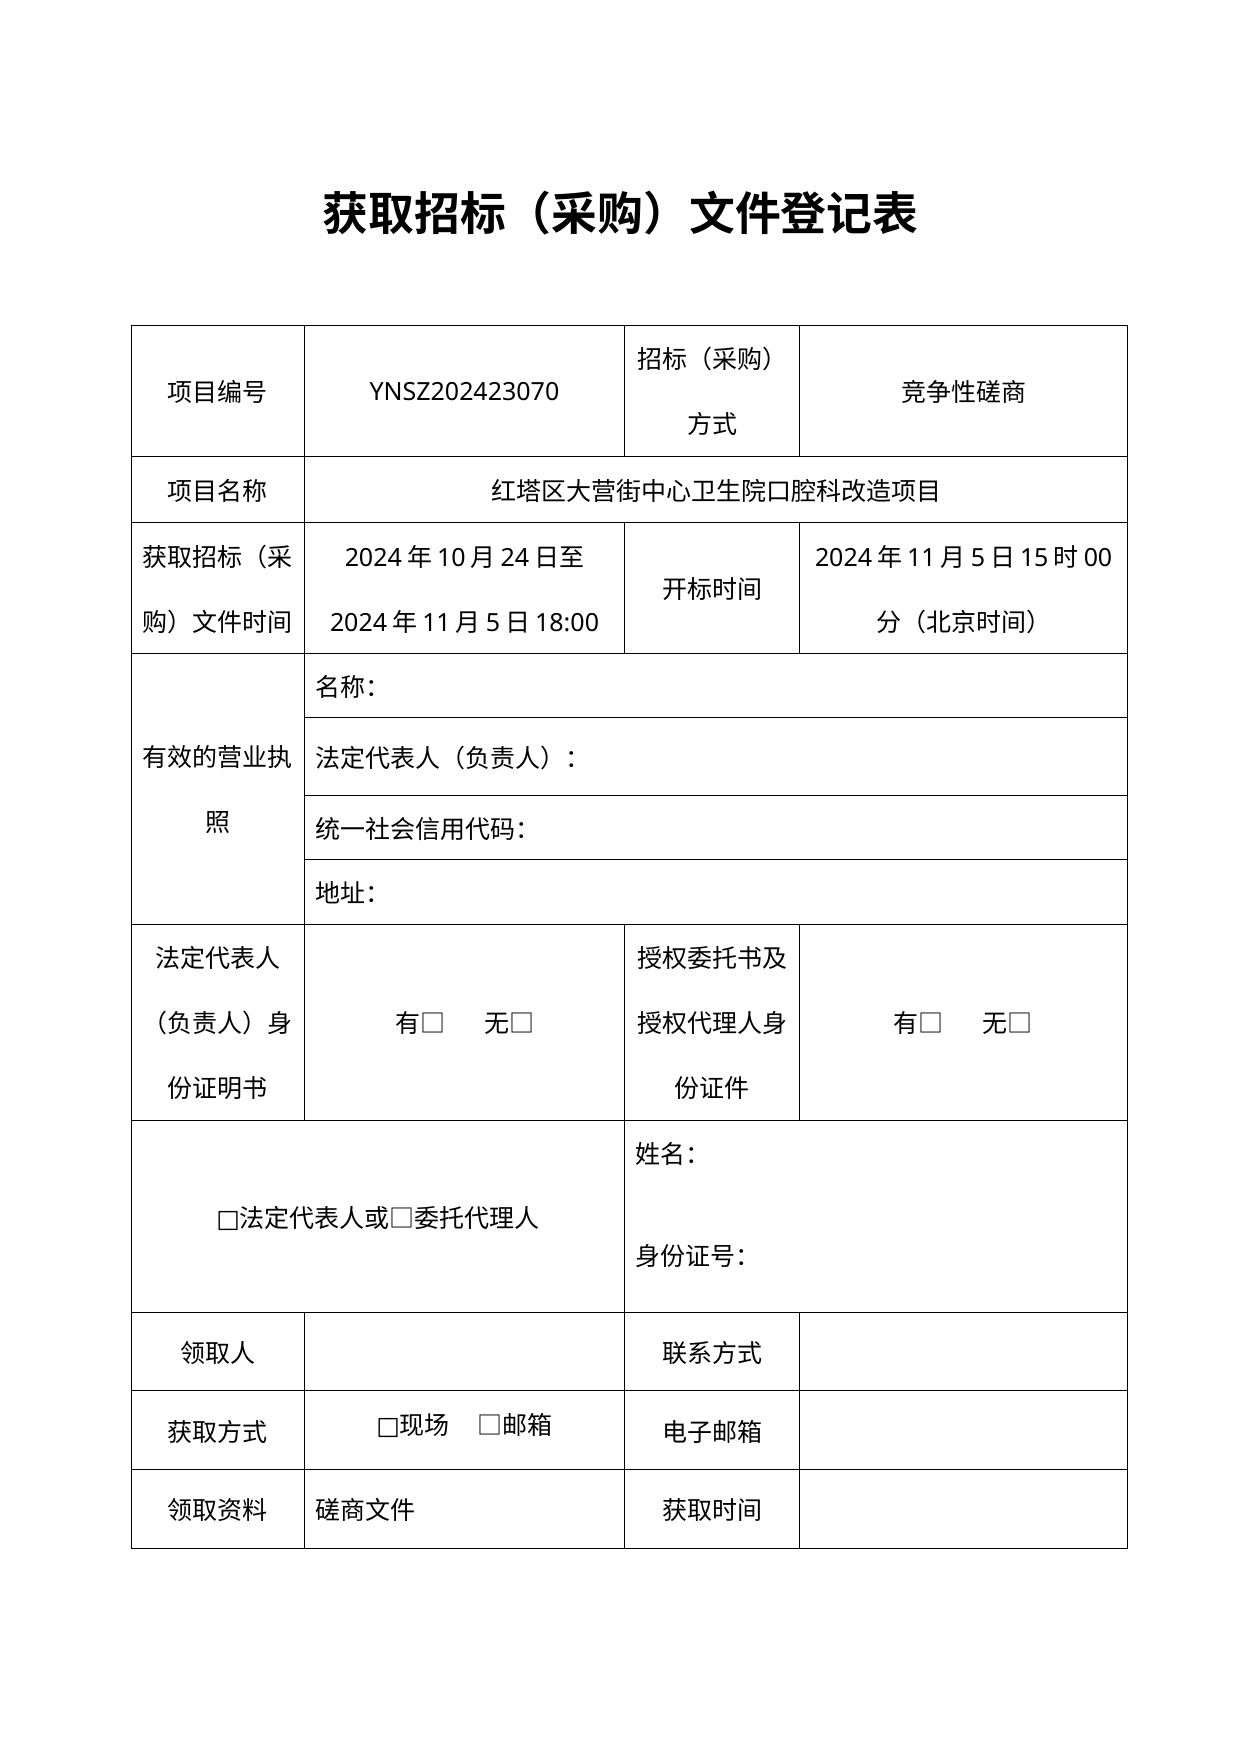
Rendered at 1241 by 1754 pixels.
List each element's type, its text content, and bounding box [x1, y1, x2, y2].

table_cell 姓名： 身份证号： [625, 1121, 1127, 1312]
table_cell 获取招标（采购）文件时间 [132, 523, 304, 653]
table_cell 电子邮箱 [625, 1391, 799, 1469]
text 获取招标（采购）文件登记表 [187, 162, 1053, 259]
table_header 竞争性磋商 [800, 326, 1127, 456]
table_cell 统一社会信用代码： [305, 796, 1127, 859]
table_cell 领取人 [132, 1313, 304, 1390]
table_header 项目编号 [132, 326, 304, 456]
table_cell 法定代表人（负责人）身份证明书 [132, 925, 304, 1119]
table_cell 获取时间 [625, 1470, 799, 1547]
table_cell 法定代表人（负责人）： [305, 718, 1127, 795]
table_cell 2024年11月5日15时00分（北京时间） [800, 523, 1127, 653]
table_cell 2024年10月24日至2024年11月5日18:00 [305, 523, 624, 653]
table_cell [305, 1313, 624, 1390]
table_cell 磋商文件 [305, 1470, 624, 1547]
table_cell 开标时间 [625, 523, 799, 653]
table_cell 红塔区大营街中心卫生院口腔科改造项目 [305, 457, 1127, 522]
table_cell [800, 1313, 1127, 1390]
table_cell □现场 □邮箱 [305, 1391, 624, 1469]
table_cell 领取资料 [132, 1470, 304, 1547]
table_cell 联系方式 [625, 1313, 799, 1390]
table_cell 有效的营业执照 [132, 654, 304, 923]
table_cell 获取方式 [132, 1391, 304, 1469]
table_cell 项目名称 [132, 457, 304, 522]
table_cell □法定代表人或□委托代理人 [132, 1121, 624, 1312]
table_header 招标（采购）方式 [625, 326, 799, 456]
table_cell 名称： [305, 654, 1127, 717]
table_cell 授权委托书及授权代理人身份证件 [625, 925, 799, 1119]
table_cell 有□ 无□ [800, 925, 1127, 1119]
table_cell [800, 1470, 1127, 1547]
table_cell 有□ 无□ [305, 925, 624, 1119]
table_cell [800, 1391, 1127, 1469]
table_cell 地址： [305, 860, 1127, 923]
table_header YNSZ202423070 [305, 326, 624, 456]
